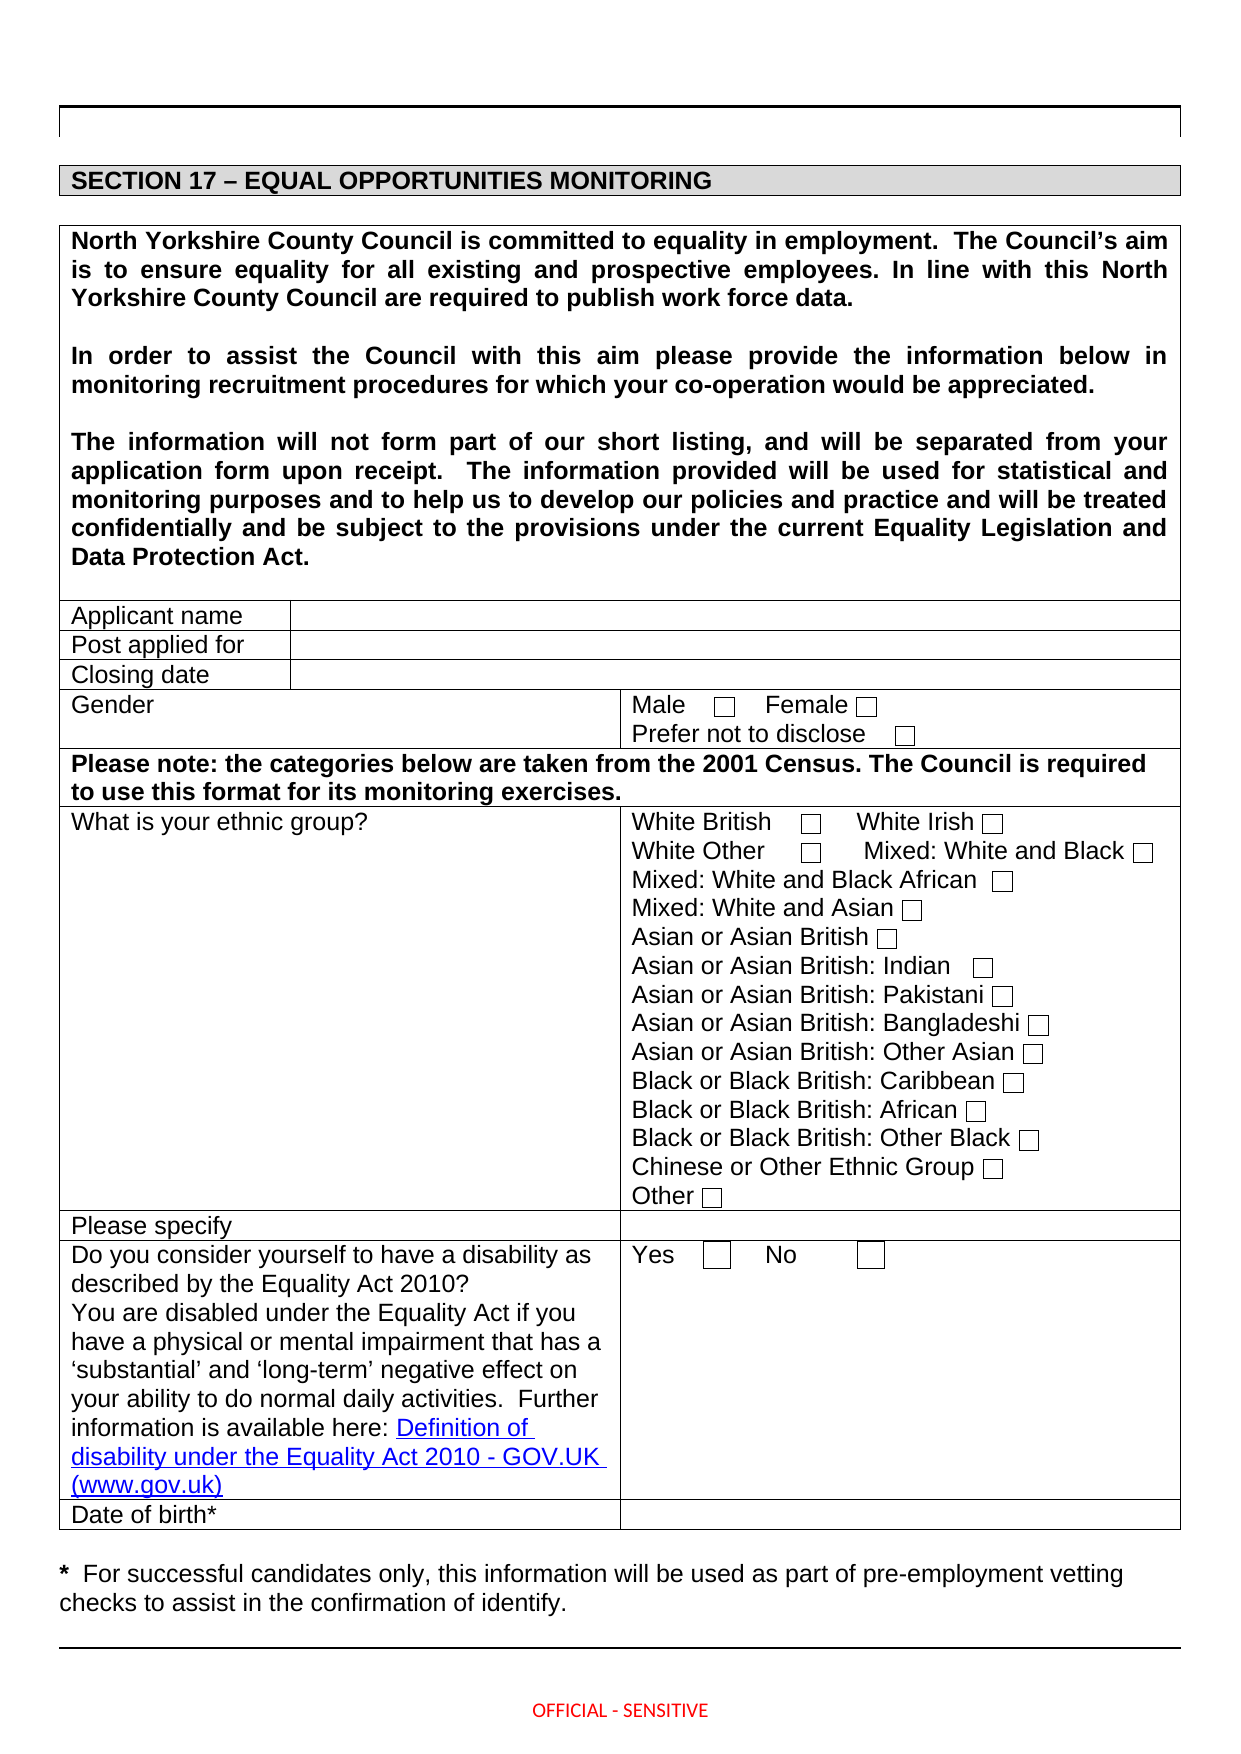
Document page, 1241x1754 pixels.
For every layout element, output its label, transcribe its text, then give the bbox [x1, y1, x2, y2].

table_cell Male Female Prefer not to disclose [621, 690, 1180, 748]
table_cell [291, 601, 1180, 629]
table_cell Applicant name [60, 601, 290, 629]
table_header SECTION 17 – EQUAL OPPORTUNITIES MONITORING [60, 166, 1180, 195]
table_cell What is your ethnic group? [60, 807, 620, 1210]
table_cell Date of birth* [60, 1500, 620, 1529]
table_cell Yes No [621, 1241, 1180, 1499]
table_cell [291, 631, 1180, 659]
table_cell [291, 660, 1180, 689]
table_cell Post applied for [60, 631, 290, 659]
table_cell Please note: the categories below are taken from the 2001 Census. The Council is required to use this format for its monitoring exercises. [60, 749, 1180, 806]
table_cell Please specify [60, 1211, 620, 1239]
text * For successful candidates only, this information will be used as part of pre-employment vetting checks to assist in the confirmation of identify. [59, 1559, 1181, 1616]
table_cell Gender [60, 690, 620, 748]
table_cell White British White Irish White Other Mixed: White and Black Mixed: White and Black African Mixed: White and Asian Asian or Asian British Asian or Asian British: Indian Asian or Asian British: Pakistani Asian or Asian British: Bangladeshi Asian or Asian British: Other Asian Black or Black British: Caribbean Black or Black British: African Black or Black British: Other Black Chinese or Other Ethnic Group Other [621, 807, 1180, 1210]
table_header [60, 108, 1180, 137]
table_cell Closing date [60, 660, 290, 689]
table_cell [621, 1500, 1180, 1529]
table_cell Do you consider yourself to have a disability as described by the Equality Act 2010? You are disabled under the Equality Act if you have a physical or mental impairment that has a ‘substantial’ and ‘long-term’ negative effect on your ability to do normal daily activities. Further information is available here: Definition of disability under the Equality Act 2010 - GOV.UK (www.gov.uk) [60, 1241, 620, 1499]
table_cell [621, 1211, 1180, 1239]
table_header North Yorkshire County Council is committed to equality in employment. The Council’s aim is to ensure equality for all existing and prospective employees. In line with this Council are required to publish work force data. In order to assist the Council with this aim please provide the information below in monitoring recruitment procedures for which your co-operation would be appreciated. The information will not form part of our short listing, and will be separated from your application form upon receipt. The information provided will be used for statistical and monitoring purposes and to help us to develop our policies and practice and will be treated confidentially and be subject to the provisions under the current Equality Legislation and Data Protection Act. [60, 226, 1180, 600]
